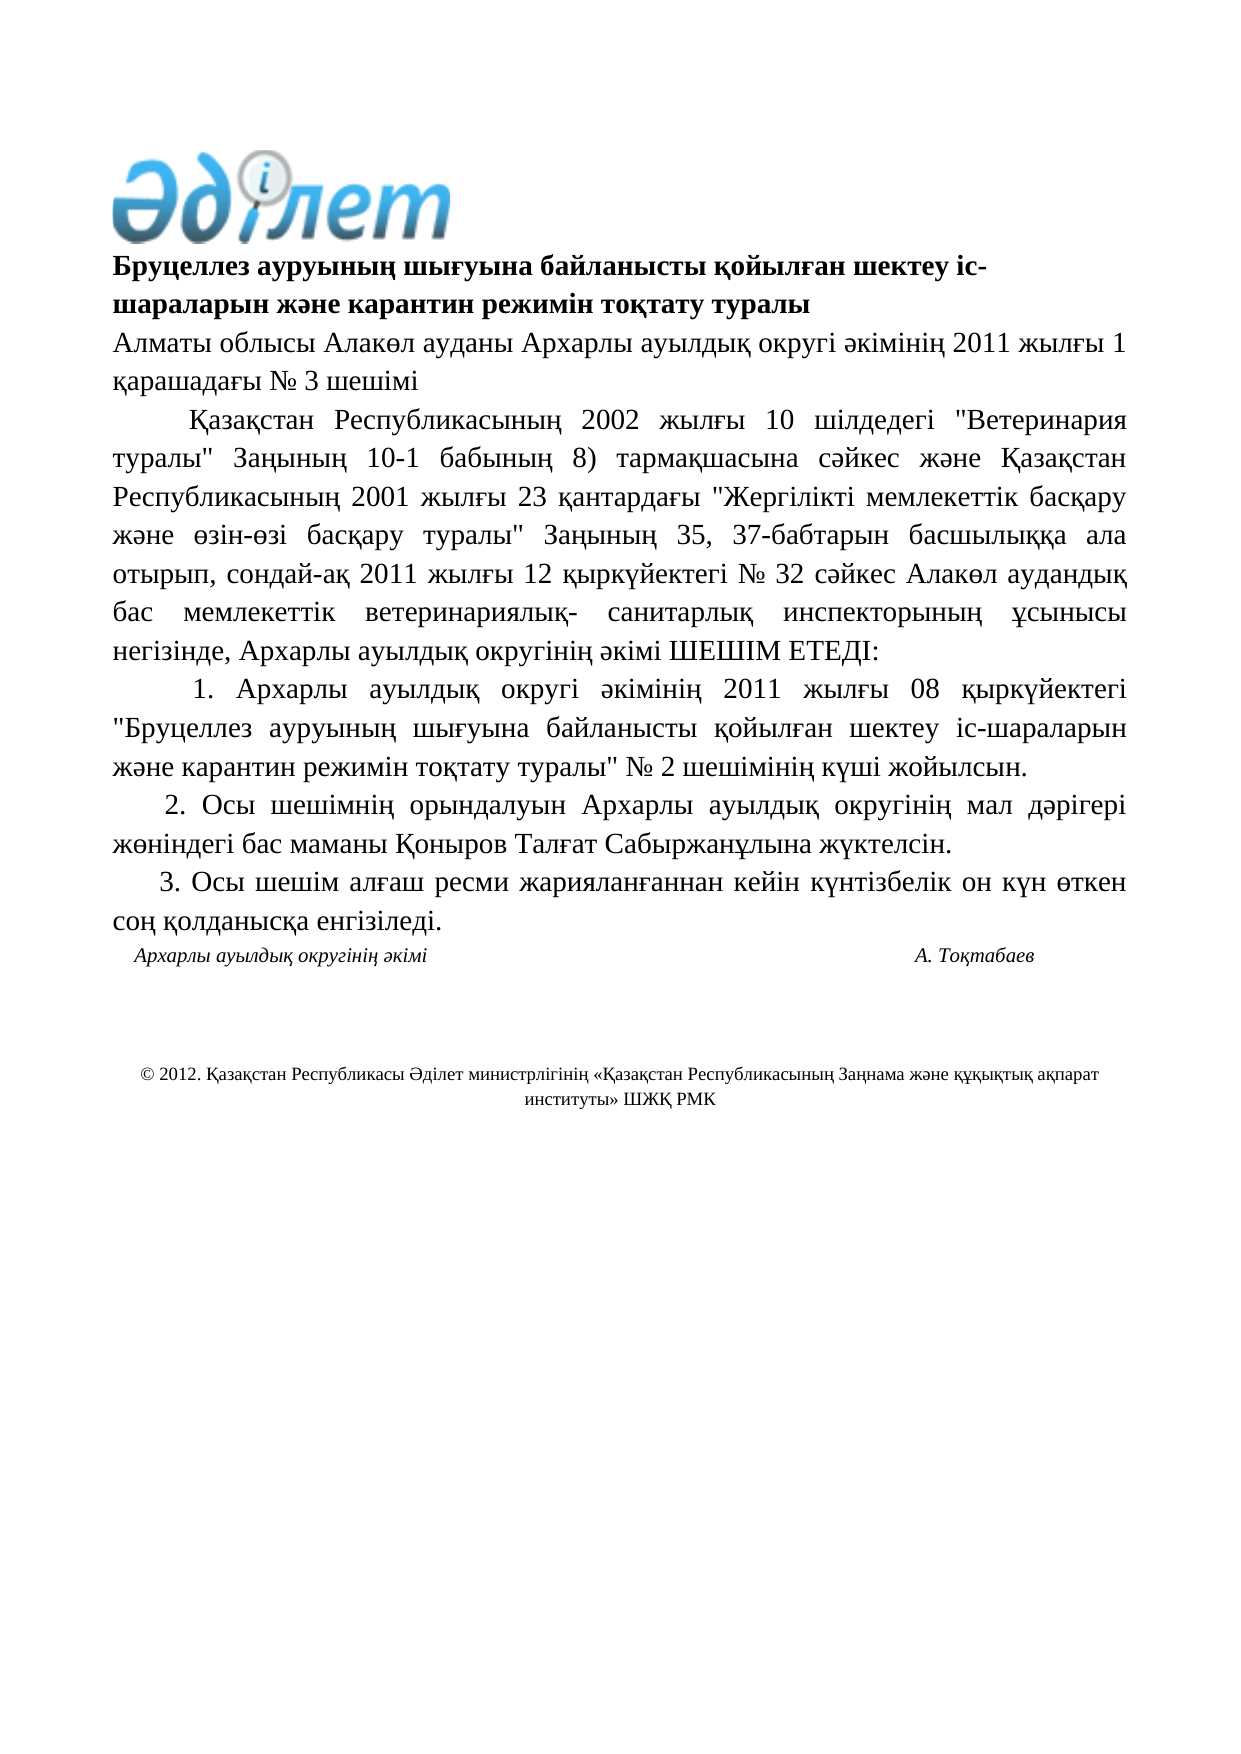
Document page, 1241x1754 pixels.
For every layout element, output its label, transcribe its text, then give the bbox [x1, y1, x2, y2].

text 1. Архарлы ауылдық округі әкімінің 2011 жылғы 08 қыркүйектегі "Бруцеллез ауруының шығуына байланысты қойылған шектеу іс-шараларын және карантин режимін тоқтату туралы" № 2 шешімінің күші жойылсын. [112, 672, 1128, 782]
text 2. Осы шешімнің орындалуын Архарлы ауылдық округінің мал дәрігері жөніндегі бас маманы Қоныров Талғат Сабыржанұлына жүктелсін. [112, 787, 1128, 859]
text Қазақстан Республикасының 2002 жылғы 10 шілдедегі "Ветеринария туралы" Заңының 10-1 бабының 8) тармақшасына сәйкес және Қазақстан Республикасының 2001 жылғы 23 қантардағы "Жергілікті мемлекеттік басқару және өзін-өзі басқару туралы" Заңының 35, 37-бабтарын басшылыққа ала отырып, сондай-ақ 2011 жылғы 12 қыркүйектегі № 32 сәйкес Алакөл аудандық бас мемлекеттік ветеринариялық- санитарлық инспекторының ұсынысы негізінде, Архарлы ауылдық округінің әкімі ШЕШІМ ЕТЕДІ: [112, 402, 1128, 667]
picture [112, 150, 451, 244]
text Бруцеллез ауруының шығуына байланысты қойылған шектеу іс-шараларын және карантин режимін тоқтату туралы [112, 248, 1128, 320]
text 3. Осы шешім алғаш ресми жарияланғаннан кейін күнтізбелік он күн өткен соң қолданысқа енгізіледі. [112, 864, 1128, 936]
text © 2012. Қазақстан Республикасы Әділет министрлігінің «Қазақстан Республикасының Заңнама және құқықтық ақпарат институты» ШЖҚ РМК [112, 1063, 1128, 1109]
table_header А. Тоқтабаев [913, 941, 1240, 972]
table_header Архарлы ауылдық округінің әкімі [101, 941, 913, 972]
text Алматы облысы Алакөл ауданы Архарлы ауылдық округі әкімінің 2011 жылғы 1 қарашадағы № 3 шешімі [112, 325, 1128, 397]
